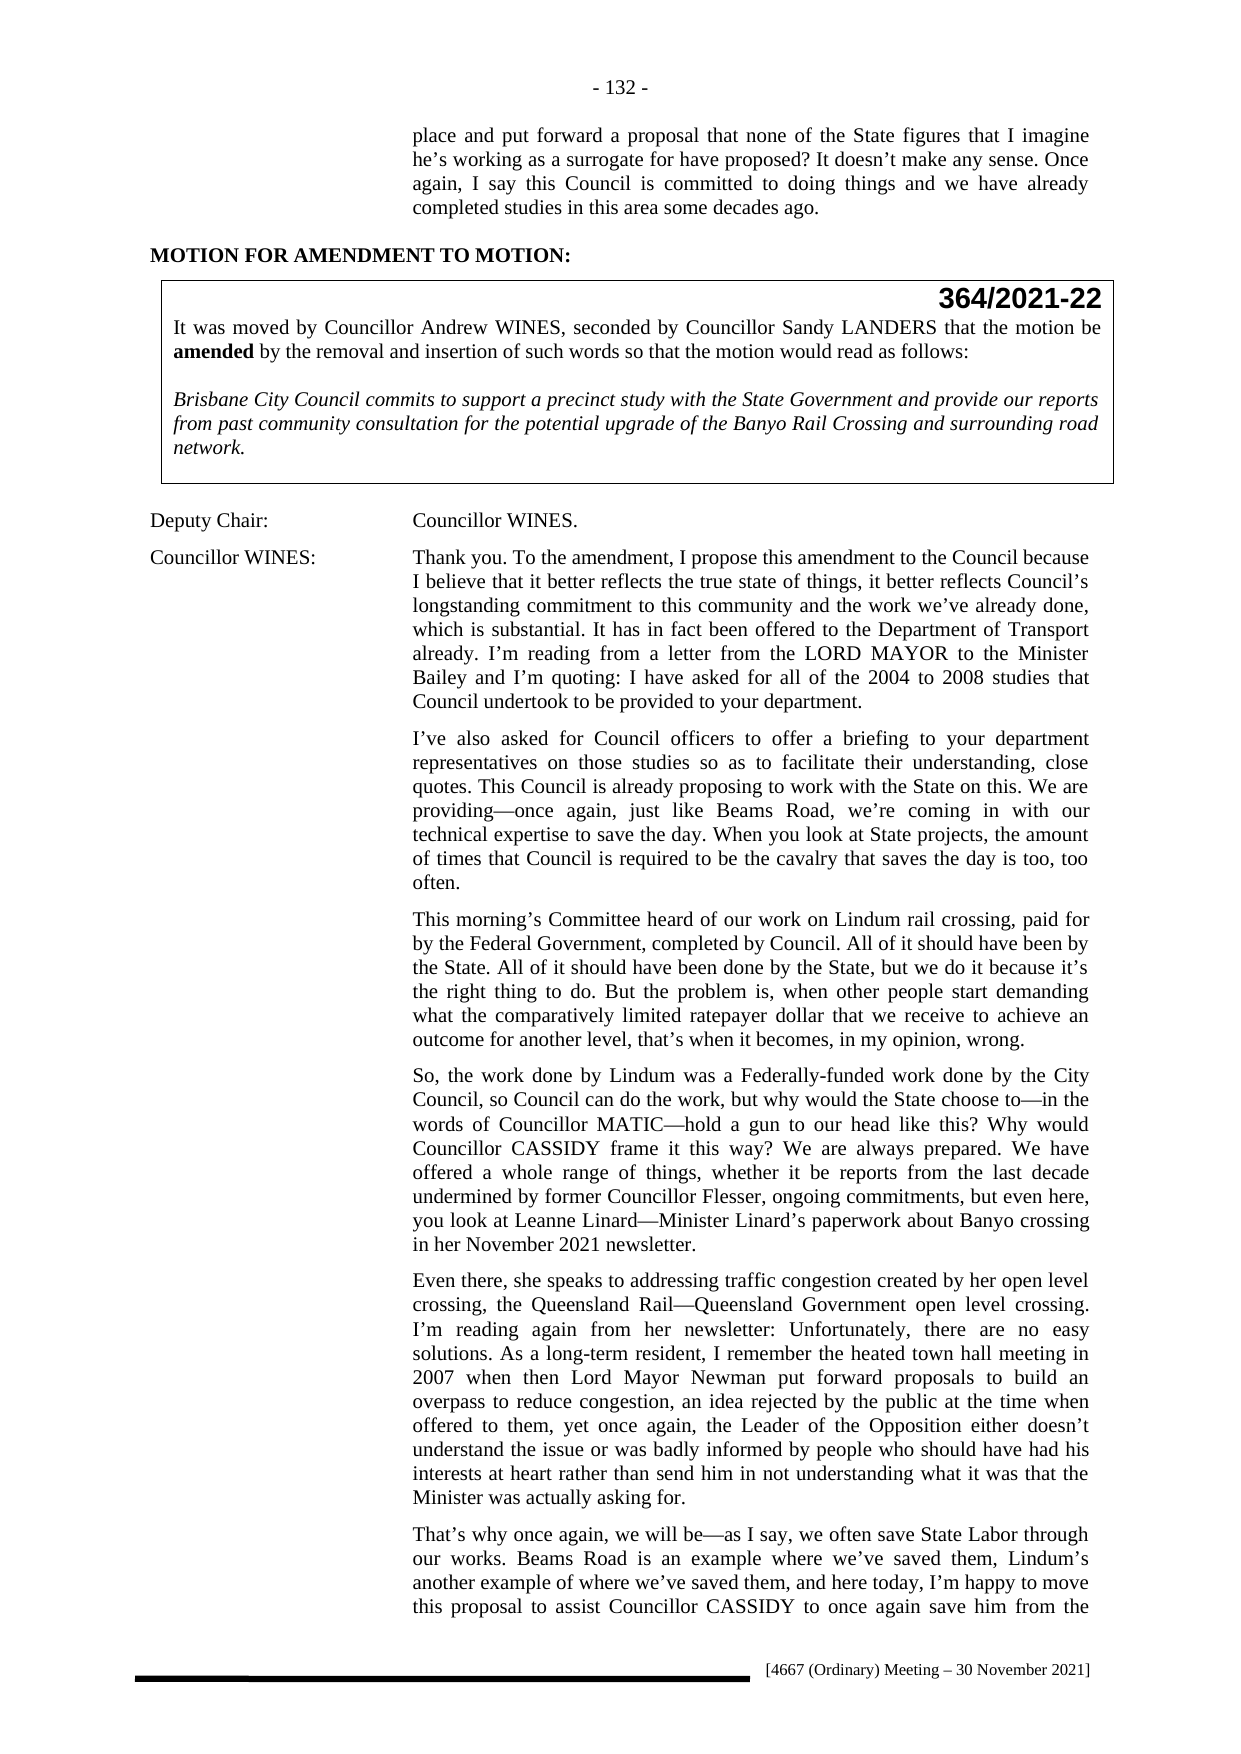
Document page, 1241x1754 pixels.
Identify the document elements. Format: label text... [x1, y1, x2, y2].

text I’ve also asked for Council officers to offer a briefing to your department representatives on those studies so as to facilitate their understanding, close quotes. This Council is already proposing to work with the State on this. We are providing—once again, just like Beams Road, we’re coming in with our technical expertise to save the day. When you look at State projects, the amount of times that Council is required to be the cavalry that saves the day is too, too often. [412, 726, 1090, 894]
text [412, 123, 1090, 219]
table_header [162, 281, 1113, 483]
text So, the work done by Lindum was a Federally-funded work done by the City Council, so Council can do the work, but why would the State choose to—in the words of Councillor MATIC—hold a gun to our head like this? Why would Councillor CASSIDY frame it this way? We are always prepared. We have offered a whole range of things, whether it be reports from the last decade undermined by former Councillor Flesser, ongoing commitments, but even here, you look at Leanne Linard—Minister Linard’s paperwork about Banyo crossing in her November 2021 newsletter. [412, 1063, 1090, 1256]
text MOTION FOR AMENDMENT TO MOTION: [150, 243, 1090, 267]
text This morning’s Committee heard of our work on Lindum rail crossing, paid for by the Federal Government, completed by Council. All of it should have been by the State. All of it should have been done by the State, but we do it because it’s the right thing to do. But the problem is, when other people start demanding what the comparatively limited ratepayer dollar that we receive to achieve an outcome for another level, that’s when it becomes, in my opinion, wrong. [412, 906, 1090, 1051]
text Even there, she speaks to addressing traffic congestion created by her open level crossing, the Queensland Rail—Queensland Government open level crossing. I’m reading again from her newsletter: Unfortunately, there are no easy solutions. As a long-term resident, I remember the heated town hall meeting in 2007 when then Lord Mayor Newman put forward proposals to build an overpass to reduce congestion, an idea rejected by the public at the time when offered to them, yet once again, the Leader of the Opposition either doesn’t understand the issue or was badly informed by people who should have had his interests at heart rather than send him in not understanding what it was that the Minister was actually asking for. [412, 1268, 1090, 1509]
text Deputy Chair: Councillor WINES. [150, 508, 1090, 532]
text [412, 1521, 1090, 1618]
text Councillor WINES: Thank you. To the amendment, I propose this amendment to the Council because I believe that it better reflects the true state of things, it better reflects Council’s longstanding commitment to this community and the work we’ve already done, which is substantial. It has in fact been offered to the Department of Transport already. I’m reading from a letter from the LORD MAYOR to the Minister Bailey and I’m quoting: I have asked for all of the 2004 to 2008 studies that Council undertook to be provided to your department. [150, 544, 1090, 713]
